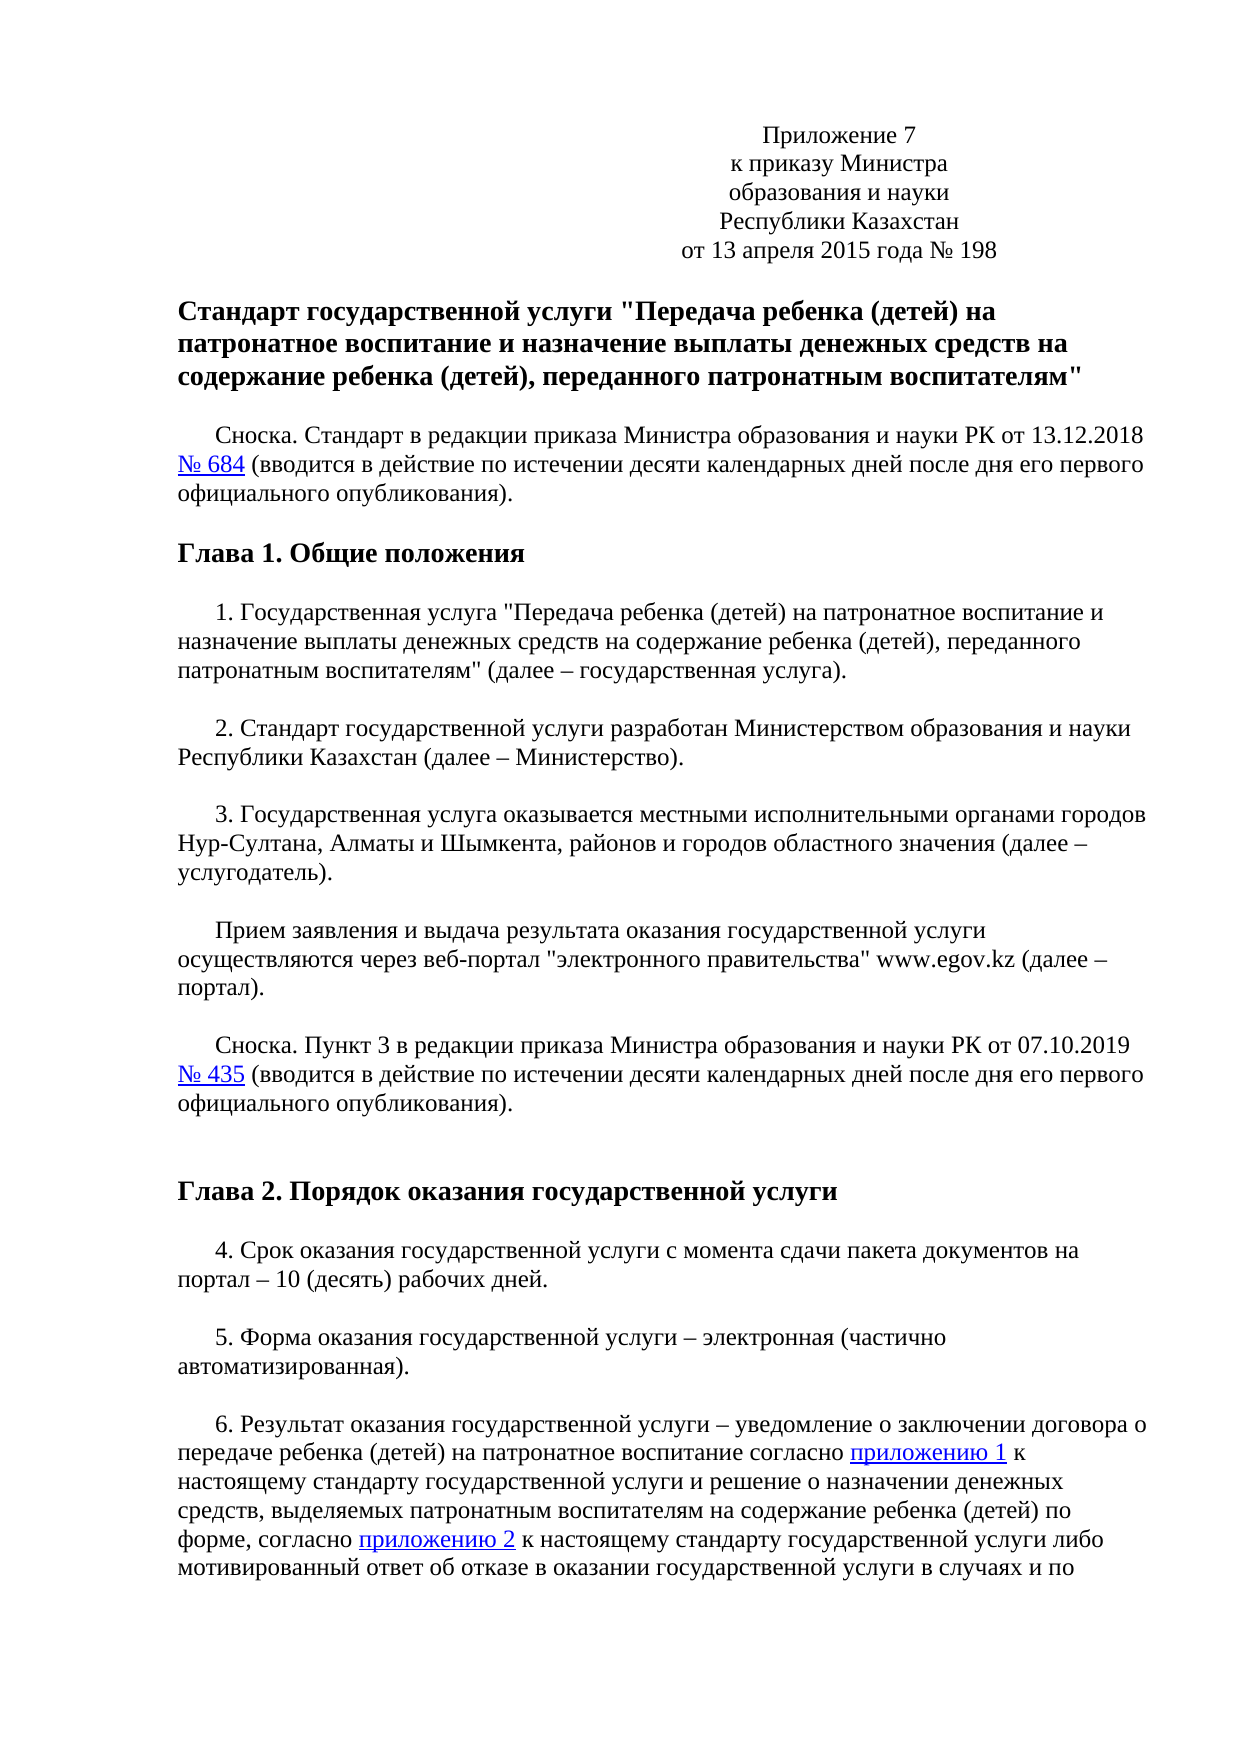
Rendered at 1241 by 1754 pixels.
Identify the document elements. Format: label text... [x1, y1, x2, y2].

table_header Приложение 7 к приказу Министра образования и науки Республики Казахстан от 13 апреля 2015 года № 198 [658, 118, 1020, 265]
text 3. Государственная услуга оказывается местными исполнительными органами городов Нур-Султана, Алматы и Шымкента, районов и городов областного значения (далее – услугодатель). [177, 799, 1152, 886]
text Сноска. Пункт 3 в редакции приказа Министра образования и науки РК от 07.10.2019 № 435 (вводится в действие по истечении десяти календарных дней после дня его первого официального опубликования). [177, 1030, 1152, 1145]
text 2. Стандарт государственной услуги разработан Министерством образования и науки Республики Казахстан (далее – Министерство). [177, 713, 1152, 770]
text Глава 1. Общие положения [177, 536, 1152, 568]
text Глава 2. Порядок оказания государственной услуги [177, 1174, 1152, 1206]
text Стандарт государственной услуги "Передача ребенка (детей) на патронатное воспитание и назначение выплаты денежных средств на содержание ребенка (детей), переданного патронатным воспитателям" [177, 294, 1152, 391]
text 5. Форма оказания государственной услуги – электронная (частично автоматизированная). [177, 1322, 1152, 1379]
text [177, 1409, 1152, 1581]
text Прием заявления и выдача результата оказания государственной услуги осуществляются через веб-портал "электронного правительства" www.egov.kz (далее – портал). [177, 915, 1152, 1001]
text 1. Государственная услуга "Передача ребенка (детей) на патронатное воспитание и назначение выплаты денежных средств на содержание ребенка (детей), переданного патронатным воспитателям" (далее – государственная услуга). [177, 597, 1152, 684]
text Сноска. Стандарт в редакции приказа Министра образования и науки РК от 13.12.2018 № 684 (вводится в действие по истечении десяти календарных дней после дня его первого официального опубликования). [177, 421, 1152, 507]
text 4. Срок оказания государственной услуги с момента сдачи пакета документов на портал – 10 (десять) рабочих дней. [177, 1235, 1152, 1293]
